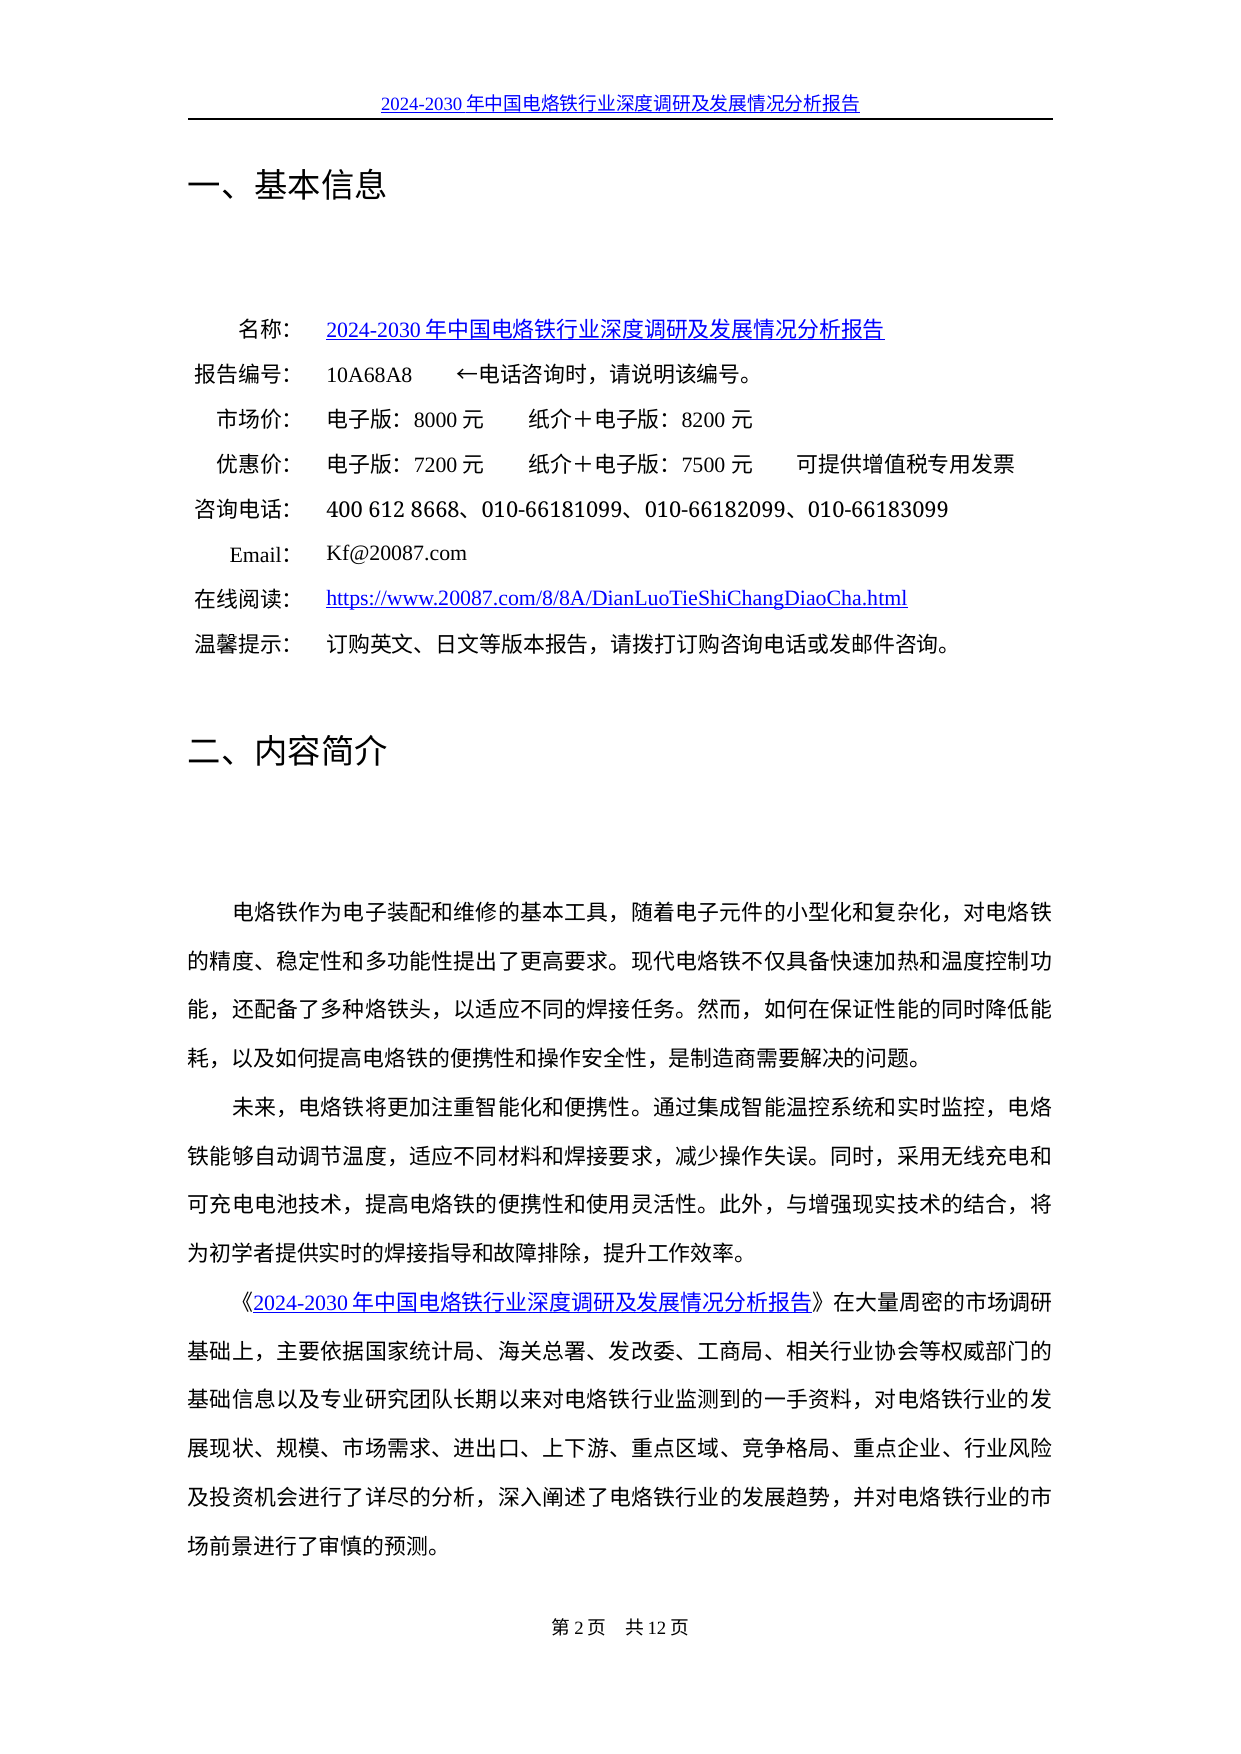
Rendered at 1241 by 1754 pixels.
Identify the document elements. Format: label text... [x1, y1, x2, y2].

table_cell 电子版：7200 元 纸介＋电子版：7500 元 可提供增值税专用发票 [315, 447, 1073, 492]
table_cell 咨询电话： [167, 492, 315, 537]
table_cell 订购英文、日文等版本报告，请拨打订购咨询电话或发邮件咨询。 [315, 627, 1073, 672]
title 二、内容简介 [187, 717, 1053, 782]
table_cell [315, 582, 1073, 627]
table_cell Email： [167, 537, 315, 582]
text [187, 894, 1053, 1561]
title 一、基本信息 [187, 150, 1053, 215]
table_cell 10A68A8 ←电话咨询时，请说明该编号。 [315, 357, 1073, 402]
table_cell 400 612 8668、010-66181099、010-66182099、010-66183099 [315, 492, 1073, 537]
table_cell Kf@20087.com [315, 537, 1073, 582]
table_cell 市场价： [167, 402, 315, 447]
table_header 2024-2030年中国电烙铁行业深度调研及发展情况分析报告 [315, 312, 1073, 357]
table_cell 报告编号： [167, 357, 315, 402]
table_header 名称： [167, 312, 315, 357]
table_cell 优惠价： [167, 447, 315, 492]
table_cell 电子版：8000 元 纸介＋电子版：8200 元 [315, 402, 1073, 447]
table_cell 温馨提示： [167, 627, 315, 672]
table_cell 在线阅读： [167, 582, 315, 627]
